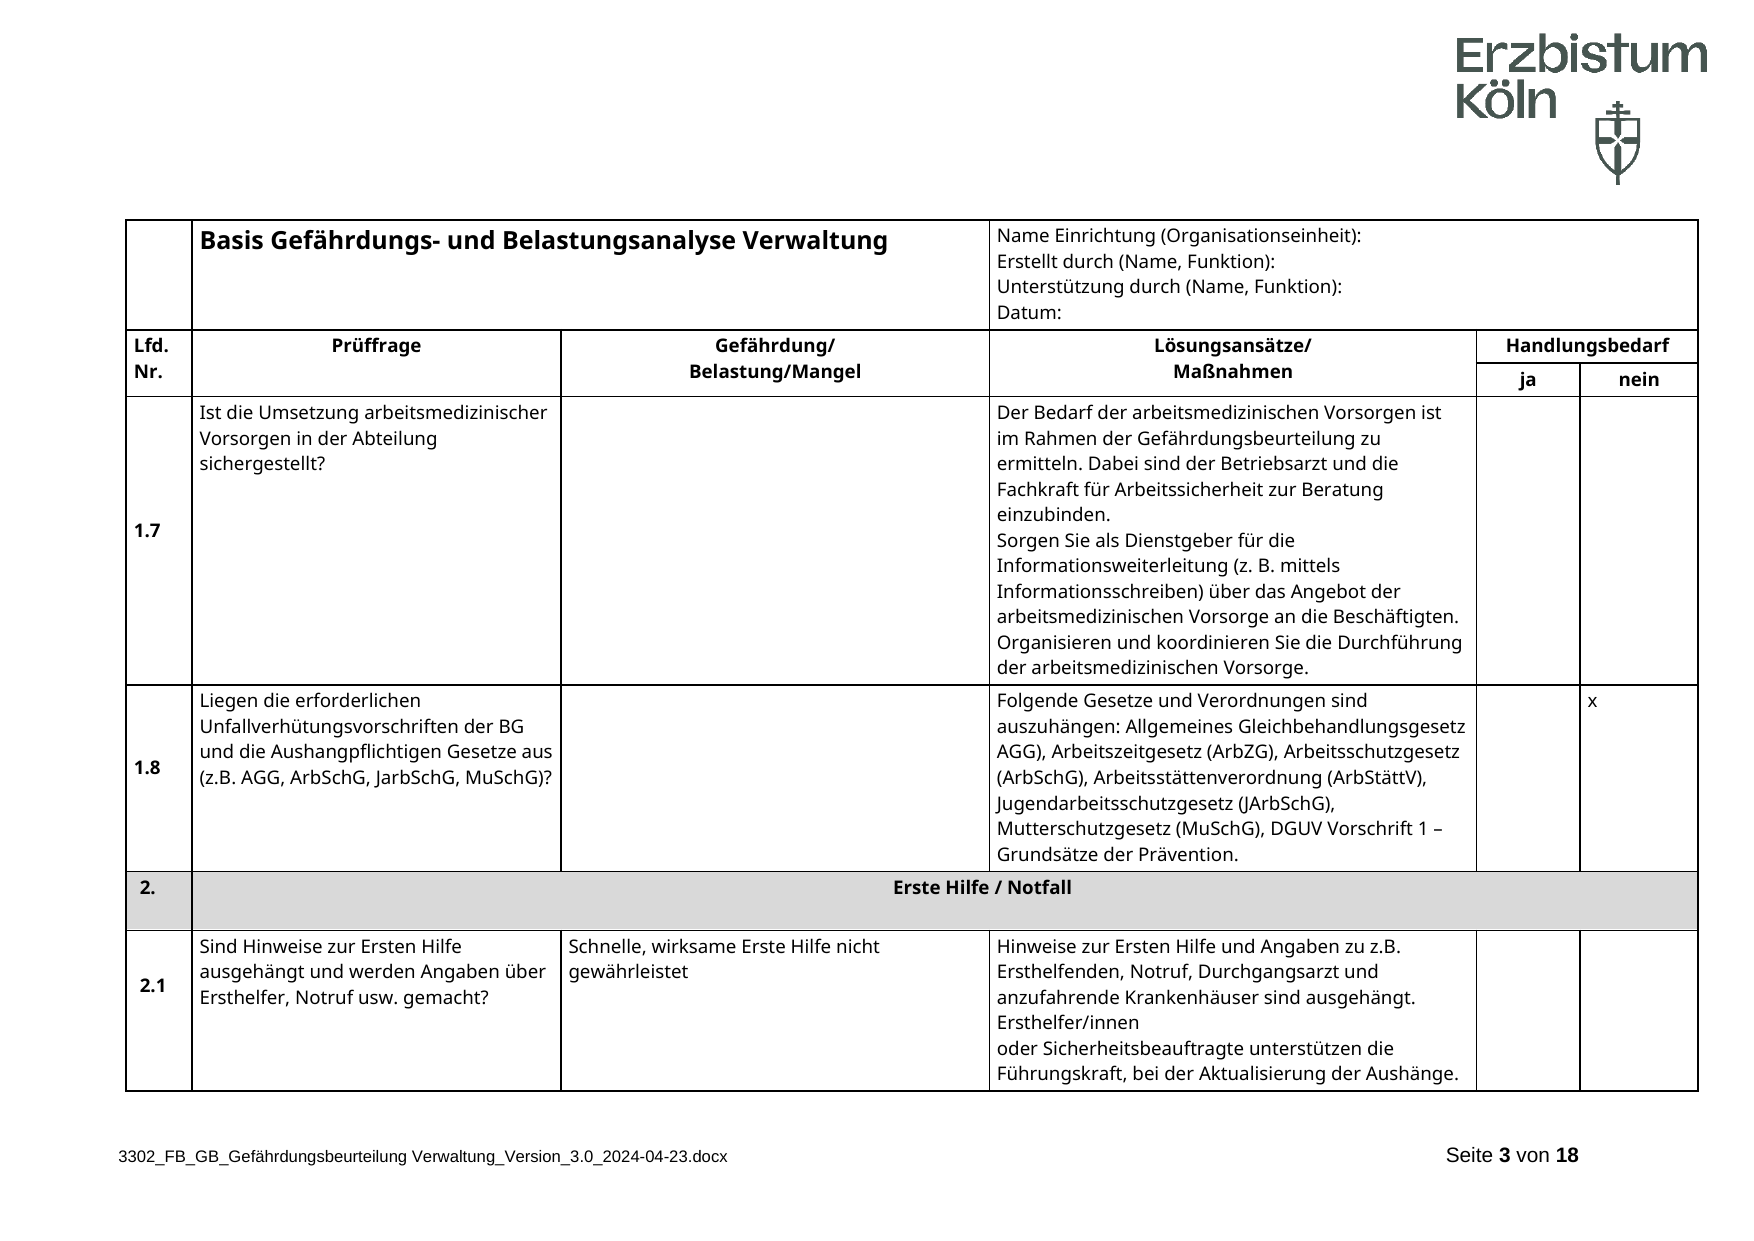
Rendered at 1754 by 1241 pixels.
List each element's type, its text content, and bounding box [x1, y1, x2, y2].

picture [1447, 24, 1716, 191]
table_cell [1581, 397, 1697, 684]
table_cell [127, 397, 191, 684]
table_cell [1477, 686, 1579, 871]
table_cell Ist die Umsetzung arbeitsmedizinischer Vorsorgen in der Abteilung sichergestellt? [193, 397, 560, 684]
table_cell [127, 686, 191, 871]
table_cell Liegen die erforderlichen Unfallverhütungsvorschriften der BG und die Aushangpflichtigen Gesetze aus (z.B. AGG, ArbSchG, JarbSchG, MuSchG)? [193, 686, 560, 871]
table_cell [1581, 931, 1697, 1090]
table_cell Sind Hinweise zur Ersten Hilfe ausgehängt und werden Angaben über Ersthelfer, Notruf usw. gemacht? [193, 931, 560, 1090]
table_cell Lösungsansätze/ Maßnahmen [990, 331, 1476, 396]
table_cell [562, 397, 989, 684]
table_cell [1477, 397, 1579, 684]
table_cell [127, 872, 191, 929]
table_cell nein [1581, 364, 1697, 396]
table_header Name Einrichtung (Organisationseinheit): Erstellt durch (Name, Funktion): Unterstützung durch (Name, Funktion): Datum: [990, 221, 1697, 329]
table_cell Handlungsbedarf [1477, 331, 1697, 362]
table_cell Folgende Gesetze und Verordnungen sind auszuhängen: Allgemeines Gleichbehandlungsgesetz AGG), Arbeitszeitgesetz (ArbZG), Arbeitsschutzgesetz (ArbSchG), Arbeitsstättenverordnung (ArbStättV), Jugendarbeitsschutzgesetz (JArbSchG), Mutterschutzgesetz (MuSchG), DGUV Vorschrift 1 – Grundsätze der Prävention. [990, 686, 1476, 871]
table_cell [127, 931, 191, 1090]
table_cell [1477, 931, 1579, 1090]
table_cell Schnelle, wirksame Erste Hilfe nicht gewährleistet [562, 931, 989, 1090]
table_cell Hinweise zur Ersten Hilfe und Angaben zu z.B. Ersthelfenden, Notruf, Durchgangsarzt und anzufahrende Krankenhäuser sind ausgehängt. Ersthelfer/innen oder Sicherheitsbeauftragte unterstützen die Führungskraft, bei der Aktualisierung der Aushänge. [990, 931, 1476, 1090]
table_cell Gefährdung/ Belastung/Mangel [562, 331, 989, 396]
table_cell Erste Hilfe / Notfall [193, 872, 1697, 929]
table_header [127, 221, 191, 329]
table_cell Lfd. Nr. [127, 331, 191, 396]
table_header Basis Gefährdungs- und Belastungsanalyse Verwaltung [193, 221, 989, 329]
table_cell Der Bedarf der arbeitsmedizinischen Vorsorgen ist im Rahmen der Gefährdungsbeurteilung zu ermitteln. Dabei sind der Betriebsarzt und die Fachkraft für Arbeitssicherheit zur Beratung einzubinden. Sorgen Sie als Dienstgeber für die Informationsweiterleitung (z. B. mittels Informationsschreiben) über das Angebot der arbeitsmedizinischen Vorsorge an die Beschäftigten. Organisieren und koordinieren Sie die Durchführung der arbeitsmedizinischen Vorsorge. [990, 397, 1476, 684]
table_cell Prüffrage [193, 331, 560, 396]
table_cell x [1581, 686, 1697, 871]
table_cell ja [1477, 364, 1579, 396]
table_cell [562, 686, 989, 871]
